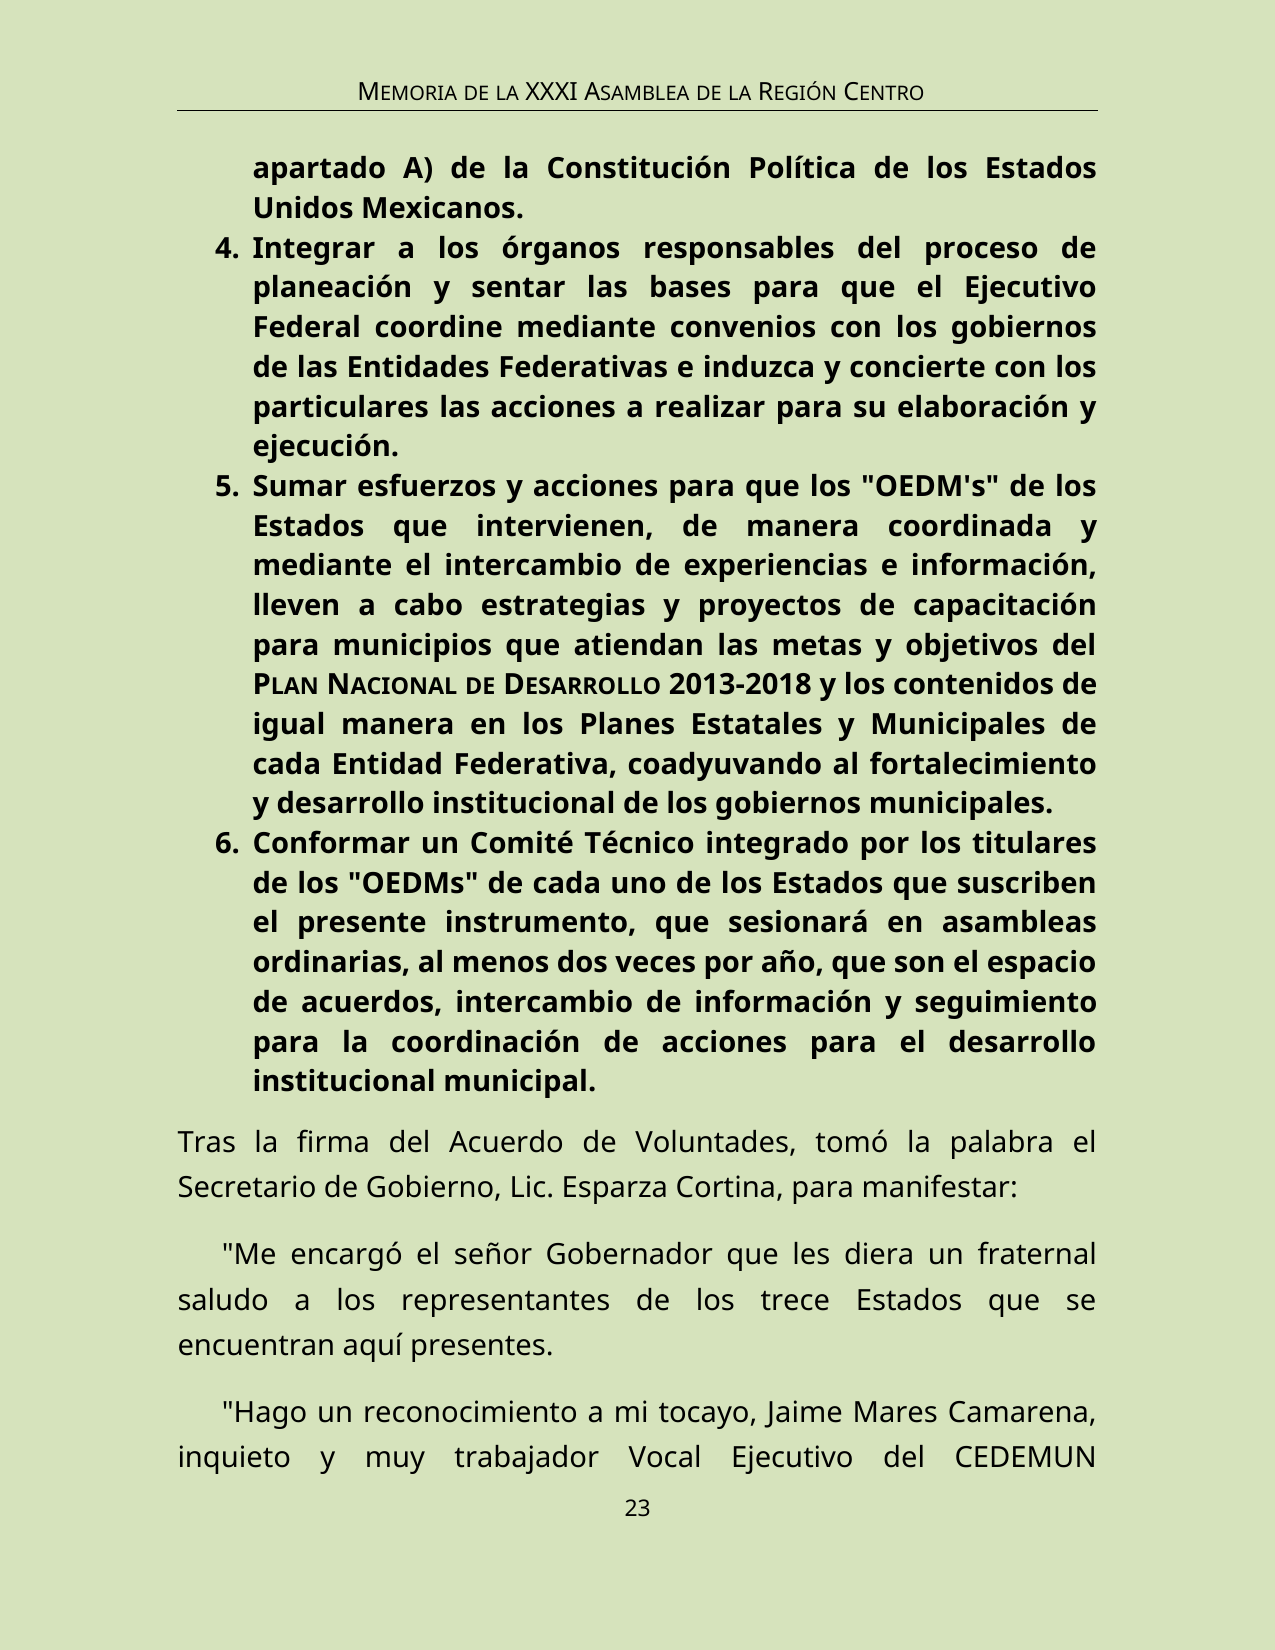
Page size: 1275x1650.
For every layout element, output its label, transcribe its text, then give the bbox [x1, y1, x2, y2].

text "Me encargó el señor Gobernador que les diera un fraternal saludo a los representantes de los trece Estados que se encuentran aquí presentes. [177, 1233, 1098, 1364]
list Integrar a los órganos responsables del proceso de planeación y sentar las bases para que el Ejecutivo Federal coordine mediante convenios con los gobiernos de las Entidades Federativas e induzca y concierte con los particulares las acciones a realizar para su elaboración y ejecución. [215, 227, 1098, 465]
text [177, 1391, 1098, 1476]
list Conformar un Comité Técnico integrado por los titulares de los "OEDMs" de cada uno de los Estados que suscriben el presente instrumento, que sesionará en asambleas ordinarias, al menos dos veces por año, que son el espacio de acuerdos, intercambio de información y seguimiento para la coordinación de acciones para el desarrollo institucional municipal. [215, 822, 1098, 1100]
list Sumar esfuerzos y acciones para que los "OEDM's" de los Estados que intervienen, de manera coordinada y mediante el intercambio de experiencias e información, lleven a cabo estrategias y proyectos de capacitación para municipios que atiendan las metas y objetivos del Plan Nacional de Desarrollo 2013-2018 y los contenidos de igual manera en los Planes Estatales y Municipales de cada Entidad Federativa, coadyuvando al fortalecimiento y desarrollo institucional de los gobiernos municipales. [215, 465, 1098, 822]
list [215, 148, 1098, 227]
text Tras la firma del Acuerdo de Voluntades, tomó la palabra el Secretario de Gobierno, Lic. Esparza Cortina, para manifestar: [177, 1121, 1098, 1206]
